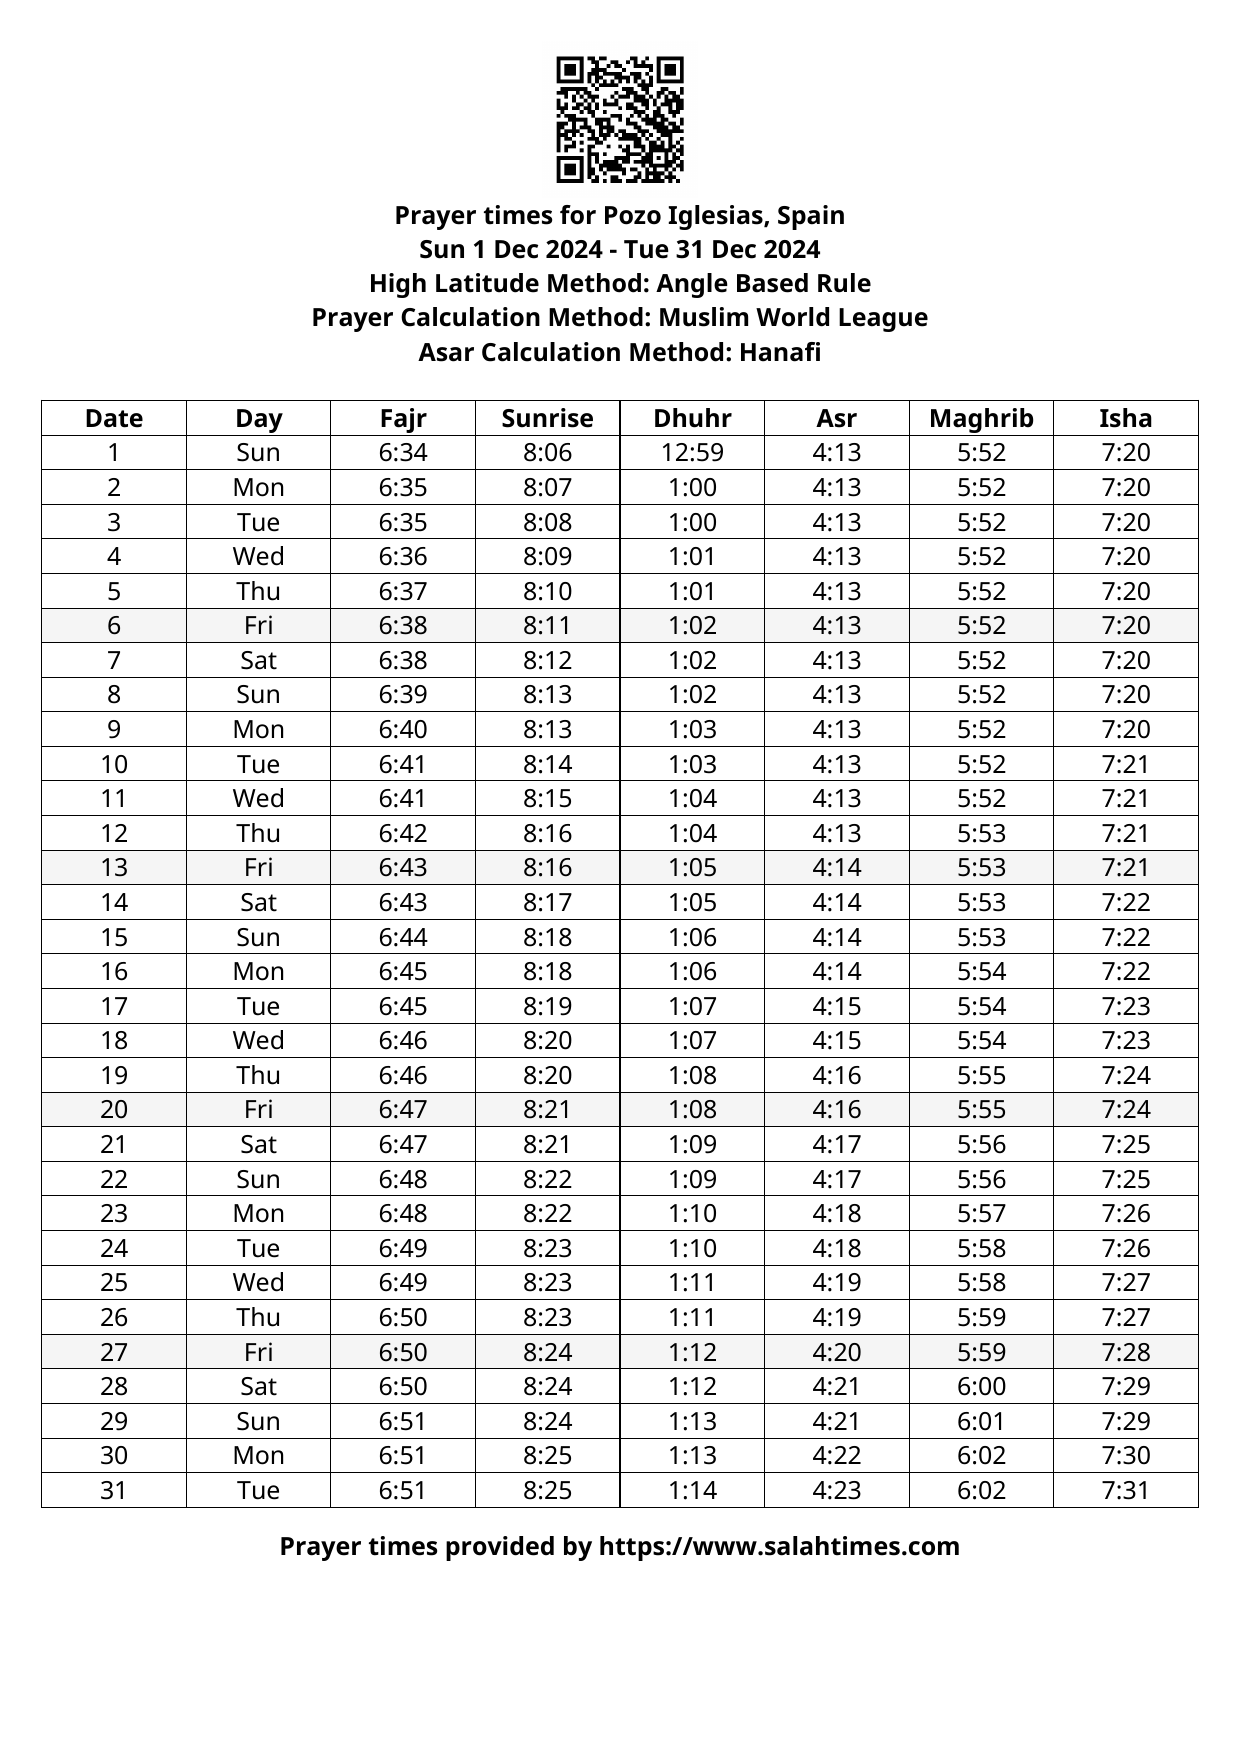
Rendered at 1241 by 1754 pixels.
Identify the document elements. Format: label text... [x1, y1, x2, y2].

table_cell 4:13 [765, 678, 909, 711]
table_cell 17 [42, 989, 186, 1022]
table_cell 1:13 [621, 1404, 764, 1437]
table_cell 7:28 [1054, 1335, 1198, 1368]
table_cell 7:20 [1054, 539, 1198, 573]
table_cell 5:52 [910, 470, 1053, 504]
table_cell 22 [42, 1162, 186, 1195]
table_cell 6:01 [910, 1404, 1053, 1437]
table_cell 7:21 [1054, 816, 1198, 849]
table_cell 1:04 [621, 781, 764, 815]
table_cell 5:53 [910, 851, 1053, 884]
table_cell 8:07 [476, 470, 619, 504]
table_cell 8:08 [476, 505, 619, 538]
table_cell 4:23 [765, 1473, 909, 1507]
table_cell 1:13 [621, 1439, 764, 1472]
table_cell 6:44 [331, 920, 475, 953]
table_cell 5:54 [910, 954, 1053, 988]
table_cell 6 [42, 609, 186, 642]
table_cell 1:11 [621, 1300, 764, 1334]
table_header Dhuhr [621, 401, 764, 434]
table_cell 8:25 [476, 1473, 619, 1507]
table_cell 1:05 [621, 851, 764, 884]
table_cell 21 [42, 1127, 186, 1161]
table_cell 8:16 [476, 851, 619, 884]
table_cell 6:43 [331, 885, 475, 919]
table_cell Wed [187, 539, 330, 573]
table_cell 5:58 [910, 1266, 1053, 1299]
table_cell 1:08 [621, 1058, 764, 1092]
table_cell 11 [42, 781, 186, 815]
table_cell Mon [187, 712, 330, 746]
table_cell 5:56 [910, 1127, 1053, 1161]
table_cell 6:35 [331, 505, 475, 538]
text Prayer Calculation Method: Muslim World League [42, 300, 1198, 334]
table_cell 7:20 [1054, 574, 1198, 607]
table_cell 1:09 [621, 1127, 764, 1161]
table_cell 24 [42, 1231, 186, 1264]
table_cell 7:25 [1054, 1127, 1198, 1161]
table_cell 7:22 [1054, 885, 1198, 919]
table_cell Sat [187, 1127, 330, 1161]
table_cell 10 [42, 747, 186, 780]
table_cell 7:23 [1054, 989, 1198, 1022]
text Sun 1 Dec 2024 - Tue 31 Dec 2024 [42, 232, 1198, 266]
table_cell Fri [187, 1093, 330, 1126]
table_cell 7:22 [1054, 920, 1198, 953]
table_cell 7:20 [1054, 712, 1198, 746]
table_cell Thu [187, 574, 330, 607]
table_cell 8:06 [476, 436, 619, 469]
table_cell 6:36 [331, 539, 475, 573]
table_cell 28 [42, 1369, 186, 1403]
table_cell 8:09 [476, 539, 619, 573]
table_cell 6:51 [331, 1404, 475, 1437]
table_cell 8:21 [476, 1093, 619, 1126]
table_cell 4:16 [765, 1058, 909, 1092]
table_cell 16 [42, 954, 186, 988]
table_cell 1:02 [621, 678, 764, 711]
table_cell 4:13 [765, 712, 909, 746]
table_cell 4:19 [765, 1300, 909, 1334]
table_cell 5:55 [910, 1093, 1053, 1126]
table_cell 6:51 [331, 1473, 475, 1507]
table_cell Wed [187, 1024, 330, 1057]
table_cell 6:02 [910, 1439, 1053, 1472]
table_cell Thu [187, 1058, 330, 1092]
table_cell 8:23 [476, 1300, 619, 1334]
table_cell 1:10 [621, 1231, 764, 1264]
table_cell 6:00 [910, 1369, 1053, 1403]
table_header Date [42, 401, 186, 434]
table_cell 7:21 [1054, 747, 1198, 780]
table_cell 5:59 [910, 1300, 1053, 1334]
table_cell 6:46 [331, 1058, 475, 1092]
table_cell 1:12 [621, 1335, 764, 1368]
table_cell 8:15 [476, 781, 619, 815]
table_cell 4:18 [765, 1231, 909, 1264]
table_cell Sat [187, 643, 330, 677]
table_cell 7:27 [1054, 1266, 1198, 1299]
table_header Sunrise [476, 401, 619, 434]
table_cell 7:20 [1054, 436, 1198, 469]
table_cell 6:47 [331, 1093, 475, 1126]
table_cell Sat [187, 1369, 330, 1403]
table_cell 1:02 [621, 643, 764, 677]
table_cell 7:21 [1054, 781, 1198, 815]
table_cell 4:13 [765, 747, 909, 780]
table_cell 6:41 [331, 747, 475, 780]
table_cell 8:18 [476, 920, 619, 953]
table_cell 7:30 [1054, 1439, 1198, 1472]
table_cell 4:13 [765, 643, 909, 677]
table_cell 4:18 [765, 1196, 909, 1230]
table_cell Tue [187, 1231, 330, 1264]
table_cell 1:04 [621, 816, 764, 849]
table_cell Wed [187, 1266, 330, 1299]
table_header Asr [765, 401, 909, 434]
table_cell 2 [42, 470, 186, 504]
table_cell 1:06 [621, 920, 764, 953]
table_cell 7:20 [1054, 505, 1198, 538]
table_cell 8:24 [476, 1335, 619, 1368]
table_cell 1:01 [621, 539, 764, 573]
table_cell 6:43 [331, 851, 475, 884]
table_cell 5:52 [910, 539, 1053, 573]
table_cell 1:11 [621, 1266, 764, 1299]
table_cell 7:20 [1054, 609, 1198, 642]
table_cell Sun [187, 1162, 330, 1195]
table_cell 1:14 [621, 1473, 764, 1507]
table_cell 26 [42, 1300, 186, 1334]
table_cell 4:21 [765, 1404, 909, 1437]
table_cell 8:16 [476, 816, 619, 849]
table_cell 6:51 [331, 1439, 475, 1472]
table_header Isha [1054, 401, 1198, 434]
table_cell 7:22 [1054, 954, 1198, 988]
table_cell 5:53 [910, 885, 1053, 919]
table_cell 6:46 [331, 1024, 475, 1057]
text High Latitude Method: Angle Based Rule [42, 266, 1198, 300]
table_cell 8:12 [476, 643, 619, 677]
table_cell 18 [42, 1024, 186, 1057]
table_cell 4:13 [765, 574, 909, 607]
table_cell 4:14 [765, 920, 909, 953]
table_cell 8:18 [476, 954, 619, 988]
table_cell 1:05 [621, 885, 764, 919]
table_cell 7 [42, 643, 186, 677]
table_cell 31 [42, 1473, 186, 1507]
table_cell 8 [42, 678, 186, 711]
table_cell 23 [42, 1196, 186, 1230]
table_cell 6:50 [331, 1369, 475, 1403]
table_cell 7:25 [1054, 1162, 1198, 1195]
table_cell 6:47 [331, 1127, 475, 1161]
table_cell 4:13 [765, 609, 909, 642]
table_cell 4:13 [765, 436, 909, 469]
table_cell 6:40 [331, 712, 475, 746]
table_cell 6:45 [331, 954, 475, 988]
table_cell 15 [42, 920, 186, 953]
table_cell 4:16 [765, 1093, 909, 1126]
table_cell 7:20 [1054, 470, 1198, 504]
table_cell 6:42 [331, 816, 475, 849]
picture [542, 41, 699, 198]
table_cell Thu [187, 816, 330, 849]
table_cell Fri [187, 609, 330, 642]
table_cell 6:48 [331, 1196, 475, 1230]
table_cell 12:59 [621, 436, 764, 469]
table_cell 5:53 [910, 816, 1053, 849]
table_cell 5:52 [910, 678, 1053, 711]
table_cell 8:21 [476, 1127, 619, 1161]
table_cell 5:54 [910, 989, 1053, 1022]
table_cell 4:14 [765, 885, 909, 919]
table_cell Mon [187, 1439, 330, 1472]
table_cell 1:10 [621, 1196, 764, 1230]
table_cell 8:25 [476, 1439, 619, 1472]
table_cell Sun [187, 436, 330, 469]
table_cell 1:06 [621, 954, 764, 988]
table_cell 7:20 [1054, 678, 1198, 711]
table_cell 5:52 [910, 712, 1053, 746]
table_cell 6:50 [331, 1335, 475, 1368]
table_cell 6:38 [331, 643, 475, 677]
table_cell 5:52 [910, 747, 1053, 780]
table_cell Mon [187, 1196, 330, 1230]
table_cell 4 [42, 539, 186, 573]
table_cell 6:37 [331, 574, 475, 607]
table_cell 5:54 [910, 1024, 1053, 1057]
table_header Maghrib [910, 401, 1053, 434]
table_cell 1:12 [621, 1369, 764, 1403]
table_cell 29 [42, 1404, 186, 1437]
table_cell 4:22 [765, 1439, 909, 1472]
table_cell Tue [187, 505, 330, 538]
table_cell 4:14 [765, 851, 909, 884]
table_cell 6:49 [331, 1266, 475, 1299]
table_cell 6:41 [331, 781, 475, 815]
table_cell 5:52 [910, 436, 1053, 469]
table_cell 8:24 [476, 1404, 619, 1437]
table_cell 4:15 [765, 989, 909, 1022]
table_cell 8:20 [476, 1024, 619, 1057]
table_cell 4:13 [765, 539, 909, 573]
table_cell 1:07 [621, 989, 764, 1022]
table_cell 5:59 [910, 1335, 1053, 1368]
table_cell 5:52 [910, 574, 1053, 607]
table_cell 8:22 [476, 1196, 619, 1230]
table_cell 6:38 [331, 609, 475, 642]
table_cell 6:39 [331, 678, 475, 711]
table_cell 1:07 [621, 1024, 764, 1057]
table_cell 7:26 [1054, 1231, 1198, 1264]
table_cell 12 [42, 816, 186, 849]
table_cell 8:10 [476, 574, 619, 607]
table_cell 5:52 [910, 781, 1053, 815]
table_cell 19 [42, 1058, 186, 1092]
text Prayer times for Pozo Iglesias, Spain [42, 198, 1198, 232]
table_cell Sun [187, 1404, 330, 1437]
table_cell Fri [187, 1335, 330, 1368]
table_cell 1:02 [621, 609, 764, 642]
table_cell 6:49 [331, 1231, 475, 1264]
table_cell Mon [187, 954, 330, 988]
table_cell 8:13 [476, 712, 619, 746]
table_cell 4:21 [765, 1369, 909, 1403]
table_cell 5:52 [910, 505, 1053, 538]
table_cell 6:45 [331, 989, 475, 1022]
table_cell 5:53 [910, 920, 1053, 953]
table_cell 6:48 [331, 1162, 475, 1195]
table_header Day [187, 401, 330, 434]
table_cell 7:26 [1054, 1196, 1198, 1230]
table_cell 8:11 [476, 609, 619, 642]
table_cell 1:00 [621, 505, 764, 538]
table_cell 1:09 [621, 1162, 764, 1195]
table_cell 13 [42, 851, 186, 884]
table_cell 9 [42, 712, 186, 746]
table_cell 8:14 [476, 747, 619, 780]
table_cell 6:35 [331, 470, 475, 504]
table_cell 3 [42, 505, 186, 538]
table_cell 1:03 [621, 747, 764, 780]
table_cell 1:01 [621, 574, 764, 607]
table_header Fajr [331, 401, 475, 434]
table_cell 8:24 [476, 1369, 619, 1403]
table_cell 7:20 [1054, 643, 1198, 677]
table_cell Sun [187, 678, 330, 711]
table_cell 5:57 [910, 1196, 1053, 1230]
table_cell 5:55 [910, 1058, 1053, 1092]
table_cell 6:50 [331, 1300, 475, 1334]
table_cell 8:13 [476, 678, 619, 711]
table_cell 8:17 [476, 885, 619, 919]
table_cell 6:02 [910, 1473, 1053, 1507]
table_cell Tue [187, 747, 330, 780]
table_cell 4:17 [765, 1162, 909, 1195]
table_cell 4:13 [765, 505, 909, 538]
table_cell 1 [42, 436, 186, 469]
table_cell 7:24 [1054, 1093, 1198, 1126]
table_cell 5:58 [910, 1231, 1053, 1264]
table_cell 8:20 [476, 1058, 619, 1092]
table_cell 7:31 [1054, 1473, 1198, 1507]
table_cell 4:13 [765, 470, 909, 504]
table_cell 7:21 [1054, 851, 1198, 884]
text Asar Calculation Method: Hanafi [42, 334, 1198, 368]
table_cell Fri [187, 851, 330, 884]
text Prayer times provided by https://www.salahtimes.com [42, 1528, 1198, 1563]
table_cell 8:23 [476, 1231, 619, 1264]
table_cell 1:03 [621, 712, 764, 746]
table_cell 7:29 [1054, 1369, 1198, 1403]
table_cell Tue [187, 1473, 330, 1507]
table_cell 7:27 [1054, 1300, 1198, 1334]
table_cell 5:52 [910, 609, 1053, 642]
table_cell Mon [187, 470, 330, 504]
table_cell Wed [187, 781, 330, 815]
table_cell 4:13 [765, 781, 909, 815]
table_cell 1:08 [621, 1093, 764, 1126]
table_cell 14 [42, 885, 186, 919]
table_cell 4:17 [765, 1127, 909, 1161]
table_cell 8:22 [476, 1162, 619, 1195]
table_cell Thu [187, 1300, 330, 1334]
table_cell 8:19 [476, 989, 619, 1022]
table_cell 7:29 [1054, 1404, 1198, 1437]
table_cell Sun [187, 920, 330, 953]
table_cell 8:23 [476, 1266, 619, 1299]
table_cell 1:00 [621, 470, 764, 504]
table_cell 4:15 [765, 1024, 909, 1057]
table_cell 4:14 [765, 954, 909, 988]
table_cell 27 [42, 1335, 186, 1368]
table_cell 4:19 [765, 1266, 909, 1299]
table_cell Tue [187, 989, 330, 1022]
table_cell 4:20 [765, 1335, 909, 1368]
table_cell Sat [187, 885, 330, 919]
table_cell 25 [42, 1266, 186, 1299]
table_cell 6:34 [331, 436, 475, 469]
table_cell 4:13 [765, 816, 909, 849]
table_cell 5:52 [910, 643, 1053, 677]
table_cell 5:56 [910, 1162, 1053, 1195]
table_cell 7:23 [1054, 1024, 1198, 1057]
table_cell 20 [42, 1093, 186, 1126]
table_cell 5 [42, 574, 186, 607]
table_cell 30 [42, 1439, 186, 1472]
table_cell 7:24 [1054, 1058, 1198, 1092]
